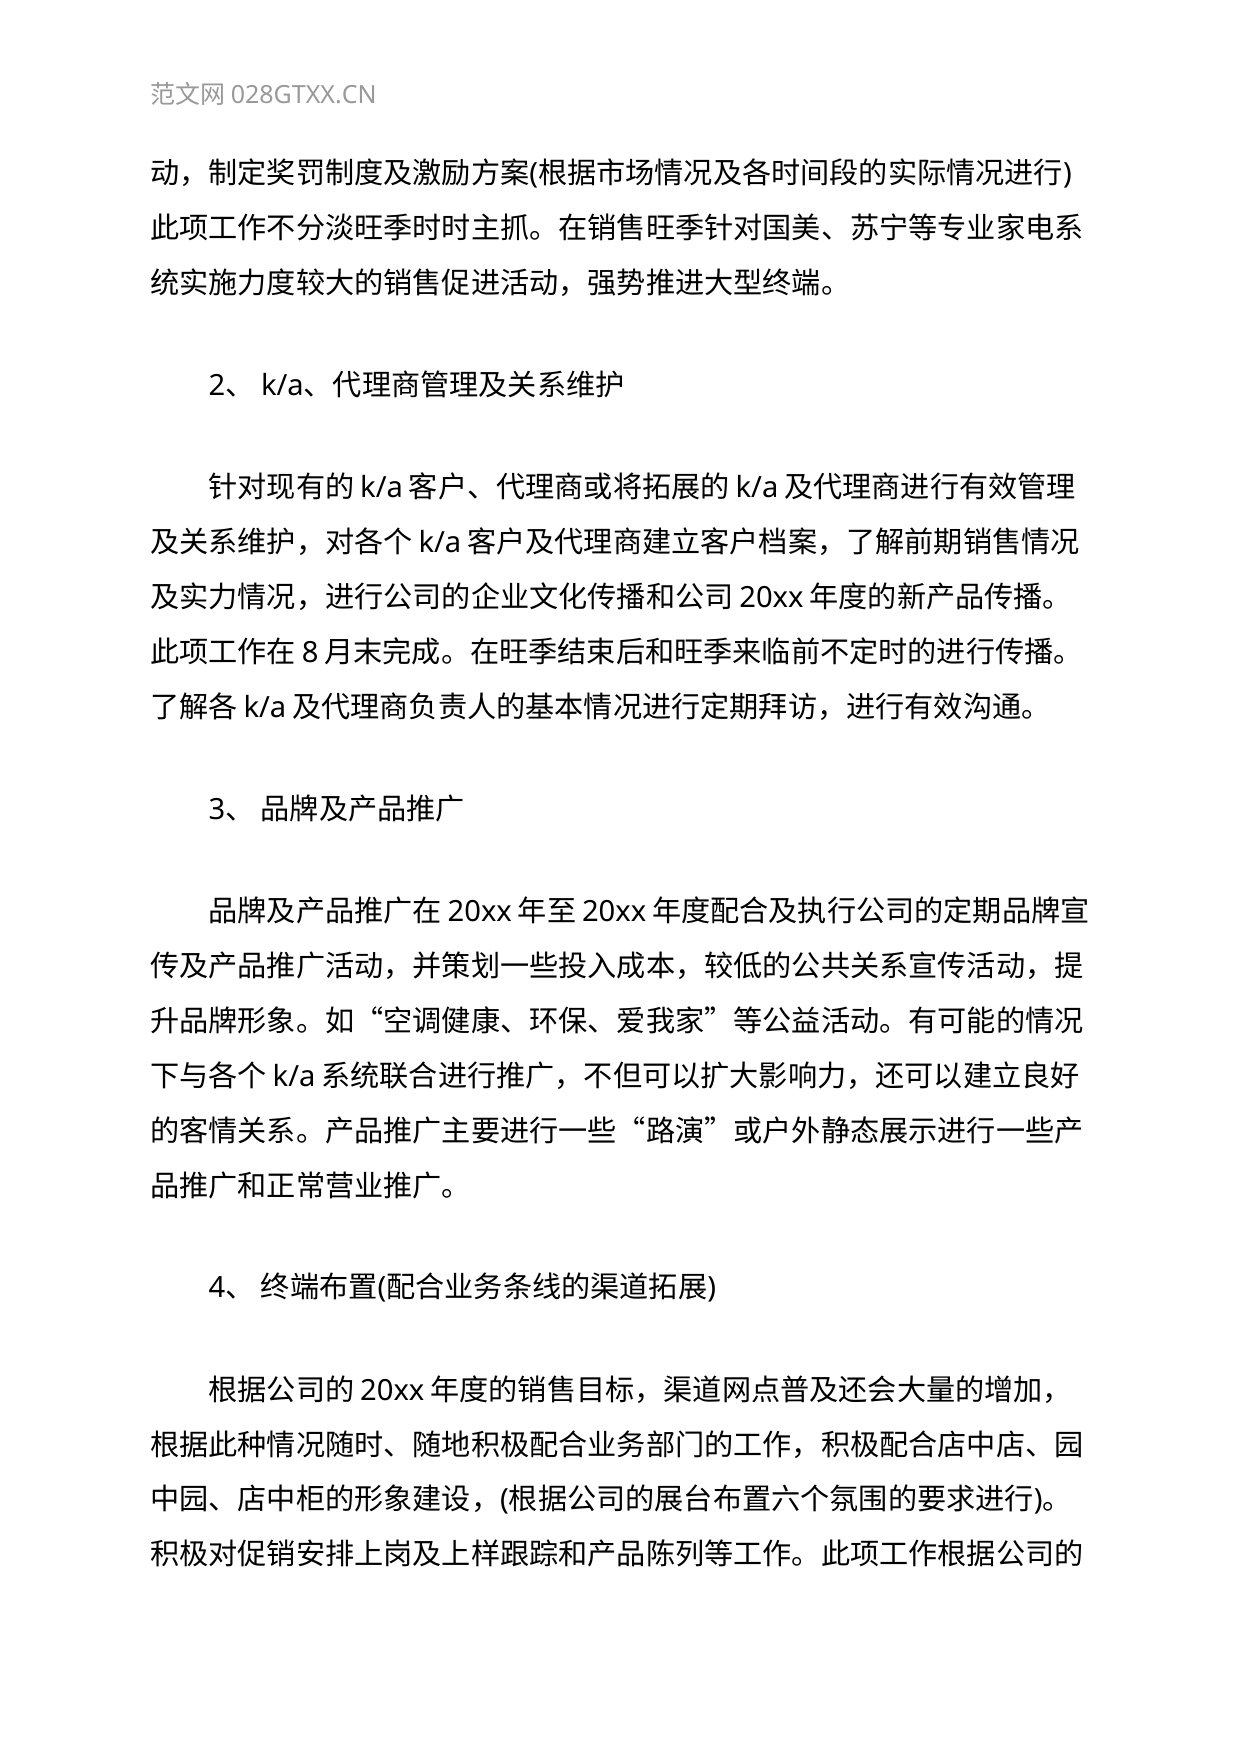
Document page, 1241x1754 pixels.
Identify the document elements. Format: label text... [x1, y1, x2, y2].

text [150, 1366, 1090, 1573]
text 4、 终端布置(配合业务条线的渠道拓展) [150, 1264, 1090, 1306]
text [150, 150, 1090, 302]
text 2、 k/a、代理商管理及关系维护 [150, 362, 1090, 404]
text 品牌及产品推广在20xx年至20xx年度配合及执行公司的定期品牌宣传及产品推广活动，并策划一些投入成本，较低的公共关系宣传活动，提升品牌形象。如“空调健康、环保、爱我家”等公益活动。有可能的情况下与各个k/a系统联合进行推广，不但可以扩大影响力，还可以建立良好的客情关系。产品推广主要进行一些“路演”或户外静态展示进行一些产品推广和正常营业推广。 [150, 888, 1090, 1204]
text 针对现有的k/a客户、代理商或将拓展的k/a及代理商进行有效管理及关系维护，对各个k/a客户及代理商建立客户档案，了解前期销售情况及实力情况，进行公司的企业文化传播和公司20xx年度的新产品传播。此项工作在8月末完成。在旺季结束后和旺季来临前不定时的进行传播。了解各k/a及代理商负责人的基本情况进行定期拜访，进行有效沟通。 [150, 464, 1090, 726]
text 3、 品牌及产品推广 [150, 786, 1090, 828]
